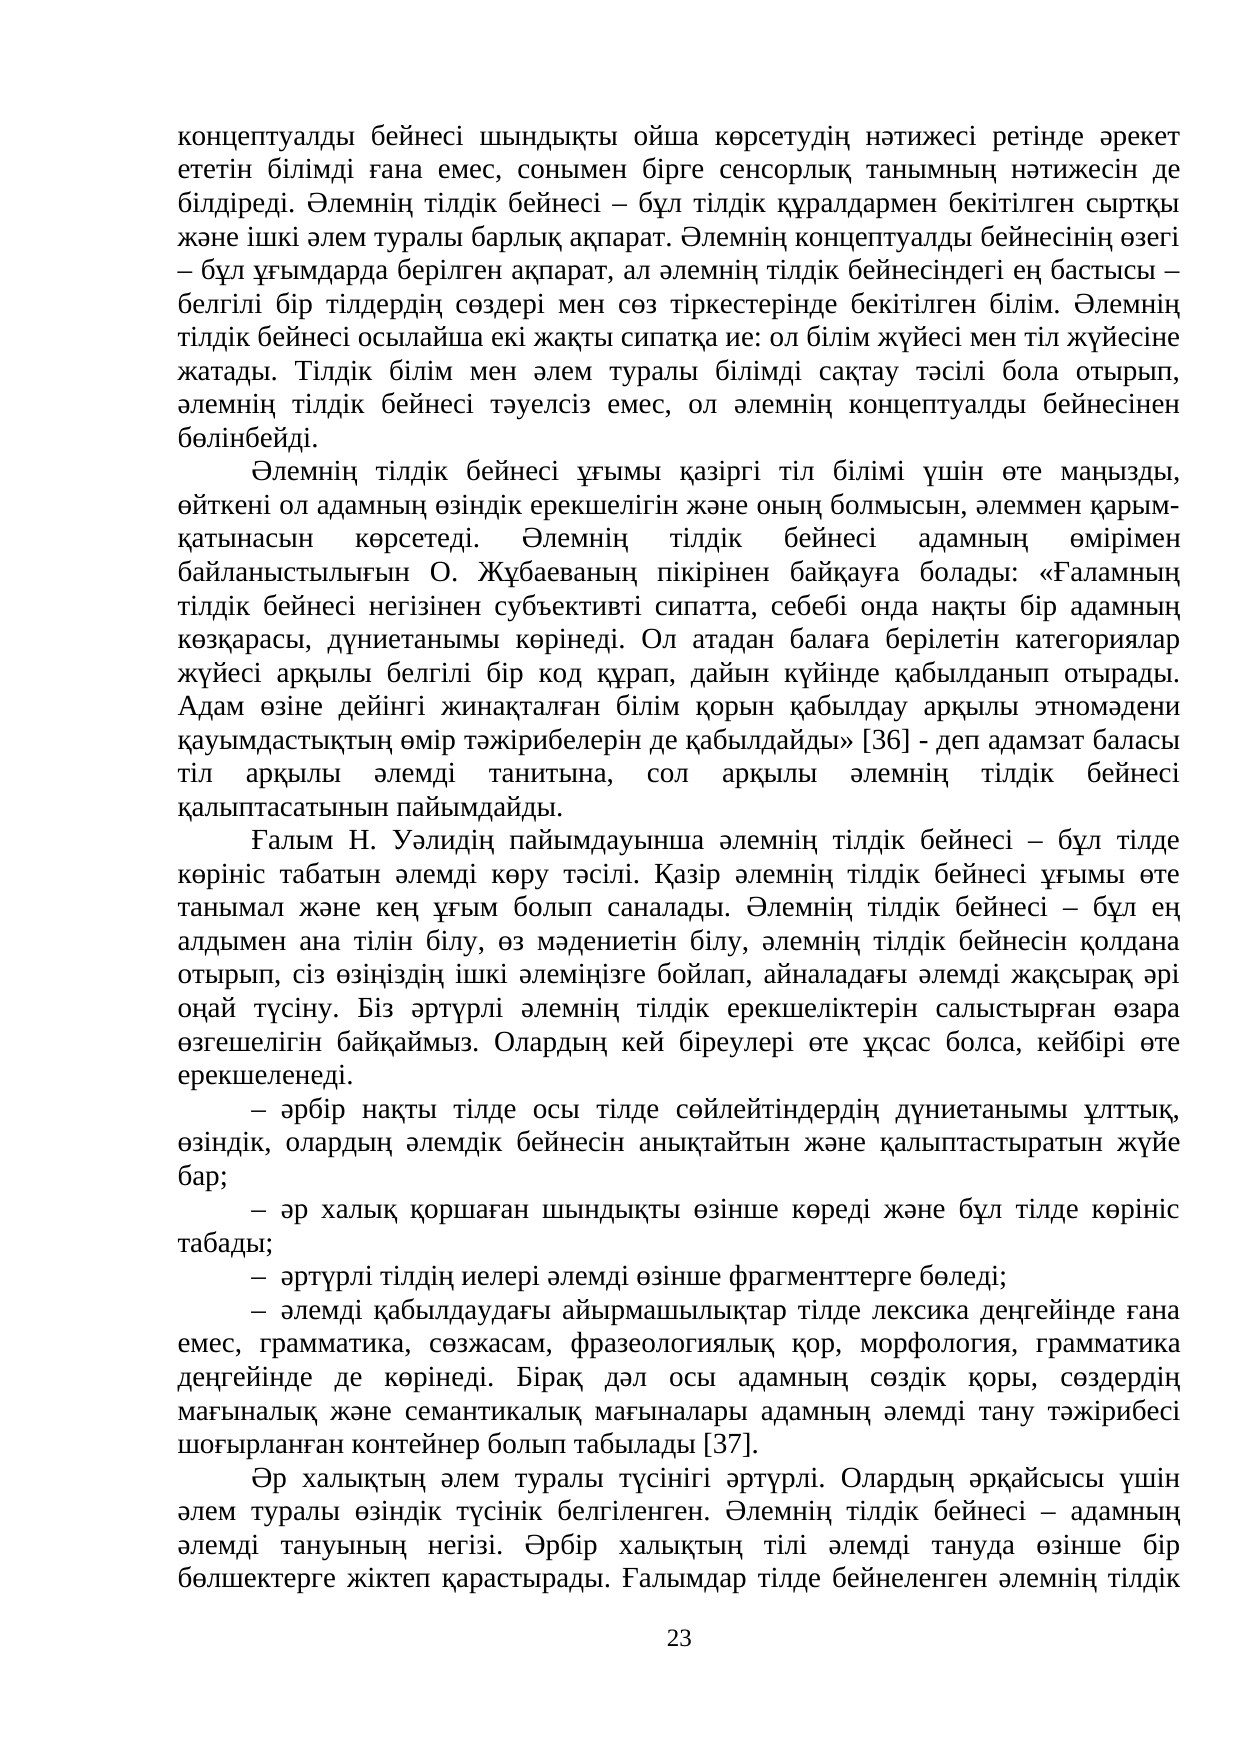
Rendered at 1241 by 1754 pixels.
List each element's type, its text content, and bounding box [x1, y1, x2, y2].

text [177, 118, 1181, 453]
text Ғалым Н. Уәлидің пайымдауынша әлемнің тілдік бейнесі – бұл тілде көрініс табатын әлемді көру тәсілі. Қазір әлемнің тілдік бейнесі ұғымы өте танымал және кең ұғым болып саналады. Әлемнің тілдік бейнесі – бұл ең алдымен ана тілін білу, өз мәдениетін білу, әлемнің тілдік бейнесін қолдана отырып, сіз өзіңіздің ішкі әлеміңізге бойлап, айналадағы әлемді жақсырақ әрі оңай түсіну. Біз әртүрлі әлемнің тілдік ерекшеліктерін салыстырған өзара өзгешелігін байқаймыз. Олардың кей біреулері өте ұқсас болса, кейбірі өте ерекшеленеді. [177, 822, 1181, 1091]
list әртүрлі тілдің иелері әлемді өзінше фрагменттерге бөледі; [177, 1258, 1181, 1292]
list әрбір нақты тілде осы тілде сөйлейтіндердің дүниетанымы ұлттық, өзіндік, олардың әлемдік бейнесін анықтайтын және қалыптастыратын жүйе бар; [177, 1091, 1181, 1191]
list әлемді қабылдаудағы айырмашылықтар тілде лексика деңгейінде ғана емес, грамматика, сөзжасам, фразеологиялық қор, морфология, грамматика деңгейінде де көрінеді. Бірақ дәл осы адамның сөздік қоры, сөздердің мағыналық және семантикалық мағыналары адамның әлемді тану тәжірибесі шоғырланған контейнер болып табылады [37]. [177, 1292, 1181, 1460]
list әр халық қоршаған шындықты өзінше көреді және бұл тілде көрініс табады; [177, 1191, 1181, 1258]
text Әлемнің тілдік бейнесі ұғымы қазіргі тіл білімі үшін өте маңызды, өйткені ол адамның өзіндік ерекшелігін және оның болмысын, әлеммен қарым-қатынасын көрсетеді. Әлемнің тілдік бейнесі адамның өмірімен байланыстылығын О. Жұбаеваның пікірінен байқауға болады: «Ғаламның тілдік бейнесі негізінен субъективті сипатта, себебі онда нақты бір адамның көзқарасы, дүниетанымы көрінеді. Ол атадан балаға берілетін категориялар жүйесі арқылы белгілі бір код құрап, дайын күйінде қабылданып отырады. Адам өзіне дейінгі жинақталған білім қорын қабылдау арқылы этномəдени қауымдастықтың өмір тəжірибелерін де қабылдайды» [36] - деп адамзат баласы тіл арқылы әлемді танитына, сол арқылы әлемнің тілдік бейнесі қалыптасатынын пайымдайды. [177, 453, 1181, 822]
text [177, 1460, 1181, 1594]
